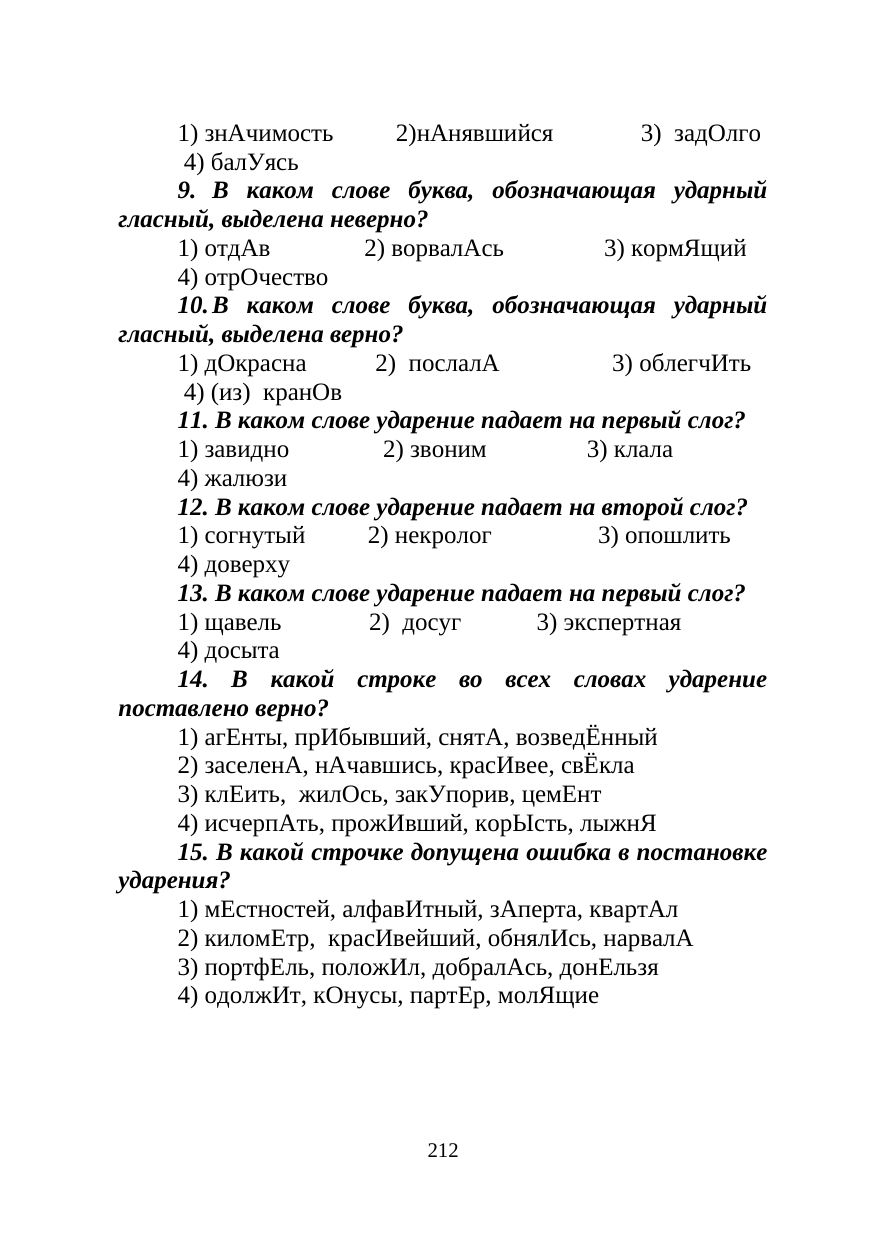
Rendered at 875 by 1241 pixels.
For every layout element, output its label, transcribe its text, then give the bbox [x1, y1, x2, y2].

text 3) портфЕль, положИл, добралАсь, донЕльзя [118, 952, 768, 981]
text 12. В каком слове ударение падает на второй слог? [118, 492, 768, 521]
text 4) доверху [118, 549, 768, 578]
text 4) (из) кранОв [118, 377, 768, 406]
text 11. В каком слове ударение падает на первый слог? [118, 406, 768, 434]
text 14. В какой строке во всех словах ударение поставлено верно? [118, 664, 768, 722]
text 1) агЕнты, прИбывший, снятА, возведЁнный [118, 722, 768, 751]
text 1) мЕстностей, алфавИтный, зАперта, квартАл [118, 894, 768, 923]
text 1) отдАв 2) ворвалАсь 3) кормЯщий [118, 233, 768, 262]
text 3) клЕить, жилОсь, закУпорив, цемЕнт [118, 779, 768, 808]
text 1) знАчимость 2)нАнявшийся 3) задОлго [118, 118, 768, 147]
text 15. В какой строчке допущена ошибка в постановке ударения? [118, 837, 768, 894]
text 4) жалюзи [118, 463, 768, 492]
text 2) киломЕтр, красИвейший, обнялИсь, нарвалА [118, 923, 768, 952]
text 1) завидно 2) звоним 3) клала [118, 434, 768, 463]
text 1) дОкрасна 2) послалА 3) облегчИть [118, 348, 768, 377]
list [118, 176, 768, 233]
text 2) заселенА, нАчавшись, красИвее, свЁкла [118, 751, 768, 779]
text 4) исчерпАть, прожИвший, корЫсть, лыжнЯ [118, 808, 768, 837]
text 4) балУясь [118, 147, 768, 176]
text 4) одолжИт, кОнусы, партЕр, молЯщие [118, 981, 768, 1009]
text 4) отрОчество [118, 262, 768, 291]
list В каком слове буква, обозначающая ударный гласный, выделена верно? [118, 291, 768, 348]
text 13. В каком слове ударение падает на первый слог? [118, 578, 768, 607]
text 4) досыта [118, 636, 768, 664]
text 1) щавель 2) досуг 3) экспертная [118, 607, 768, 636]
text 1) согнутый 2) некролог 3) опошлить [118, 521, 768, 549]
